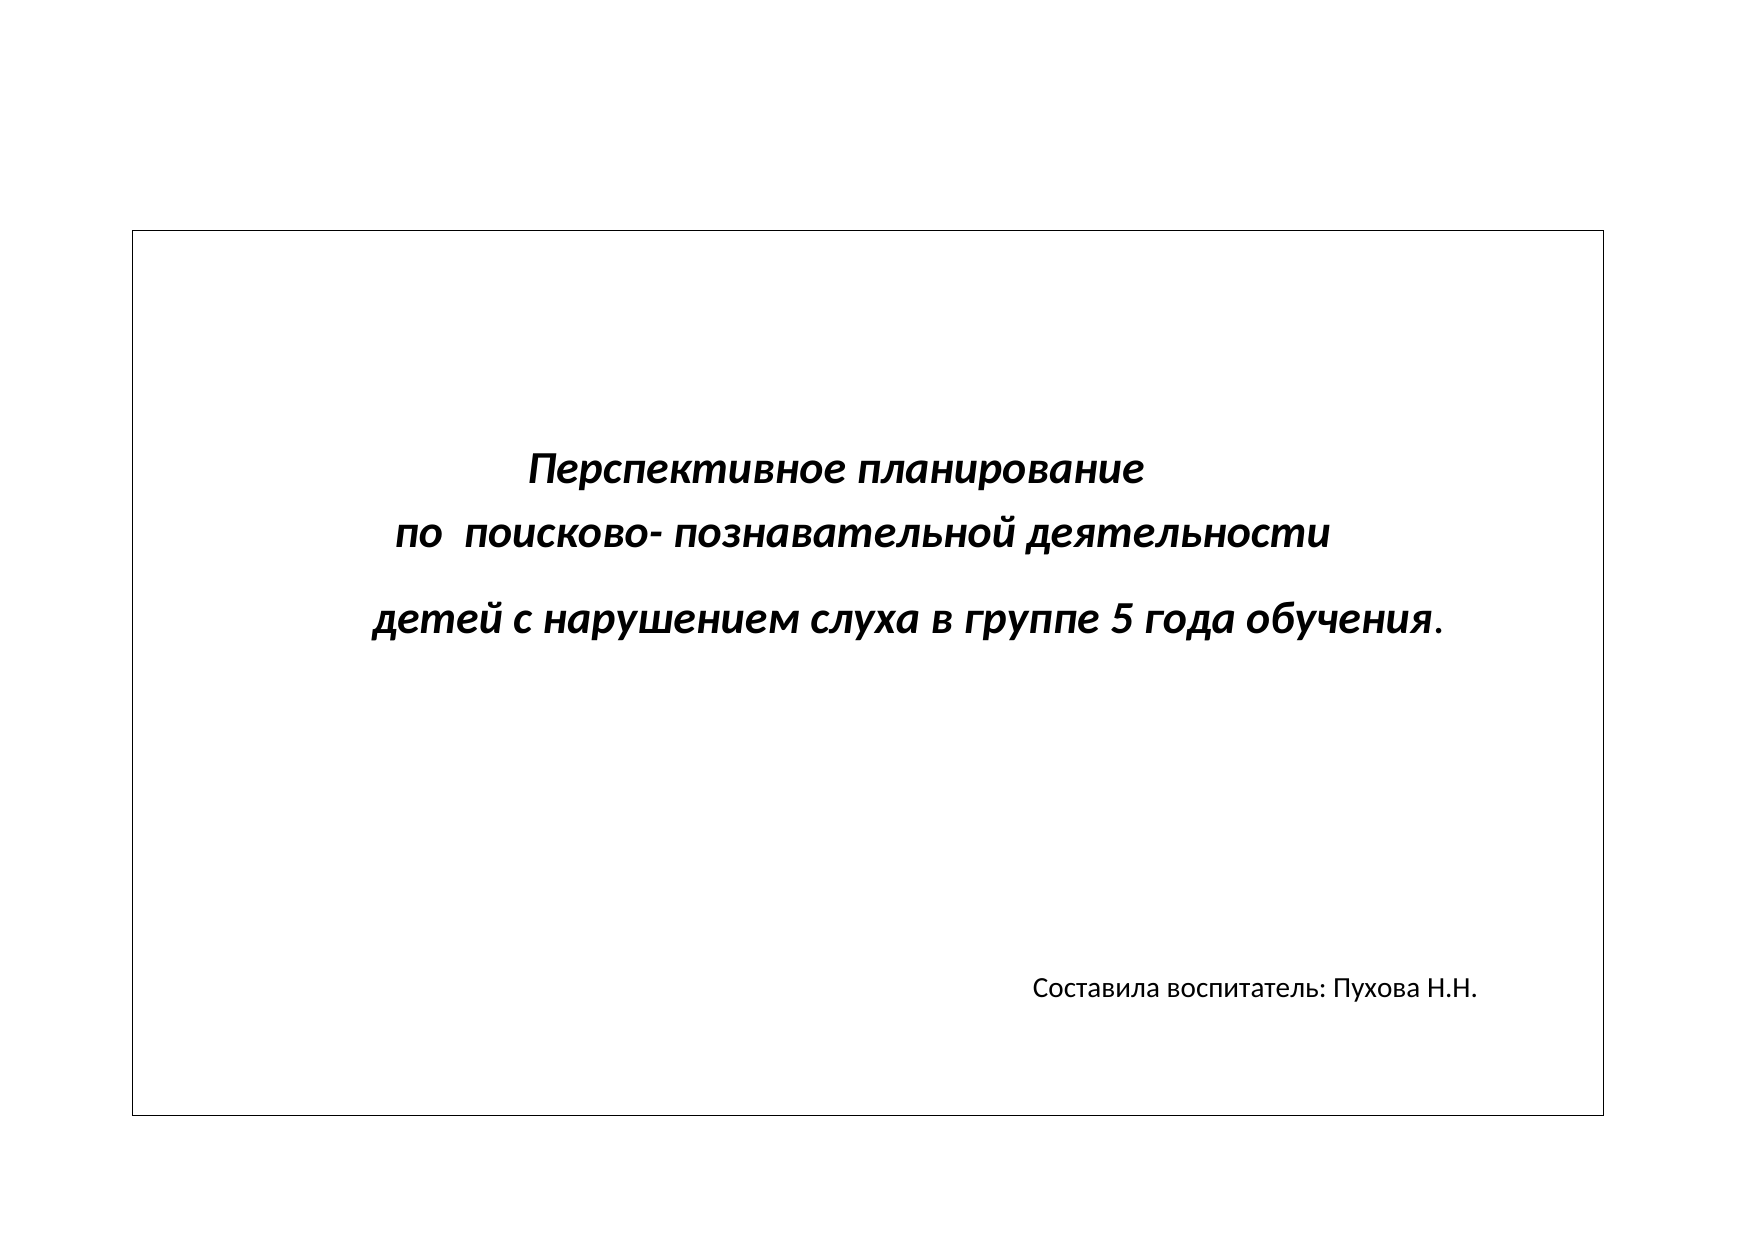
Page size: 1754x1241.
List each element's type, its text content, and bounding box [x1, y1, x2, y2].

table_header Перспективное планирование по поисково- познавательной деятельности детей с нарушением слуха в группе 5 года обучения. Составила воспитатель: Пухова Н.Н. [133, 231, 1603, 1114]
